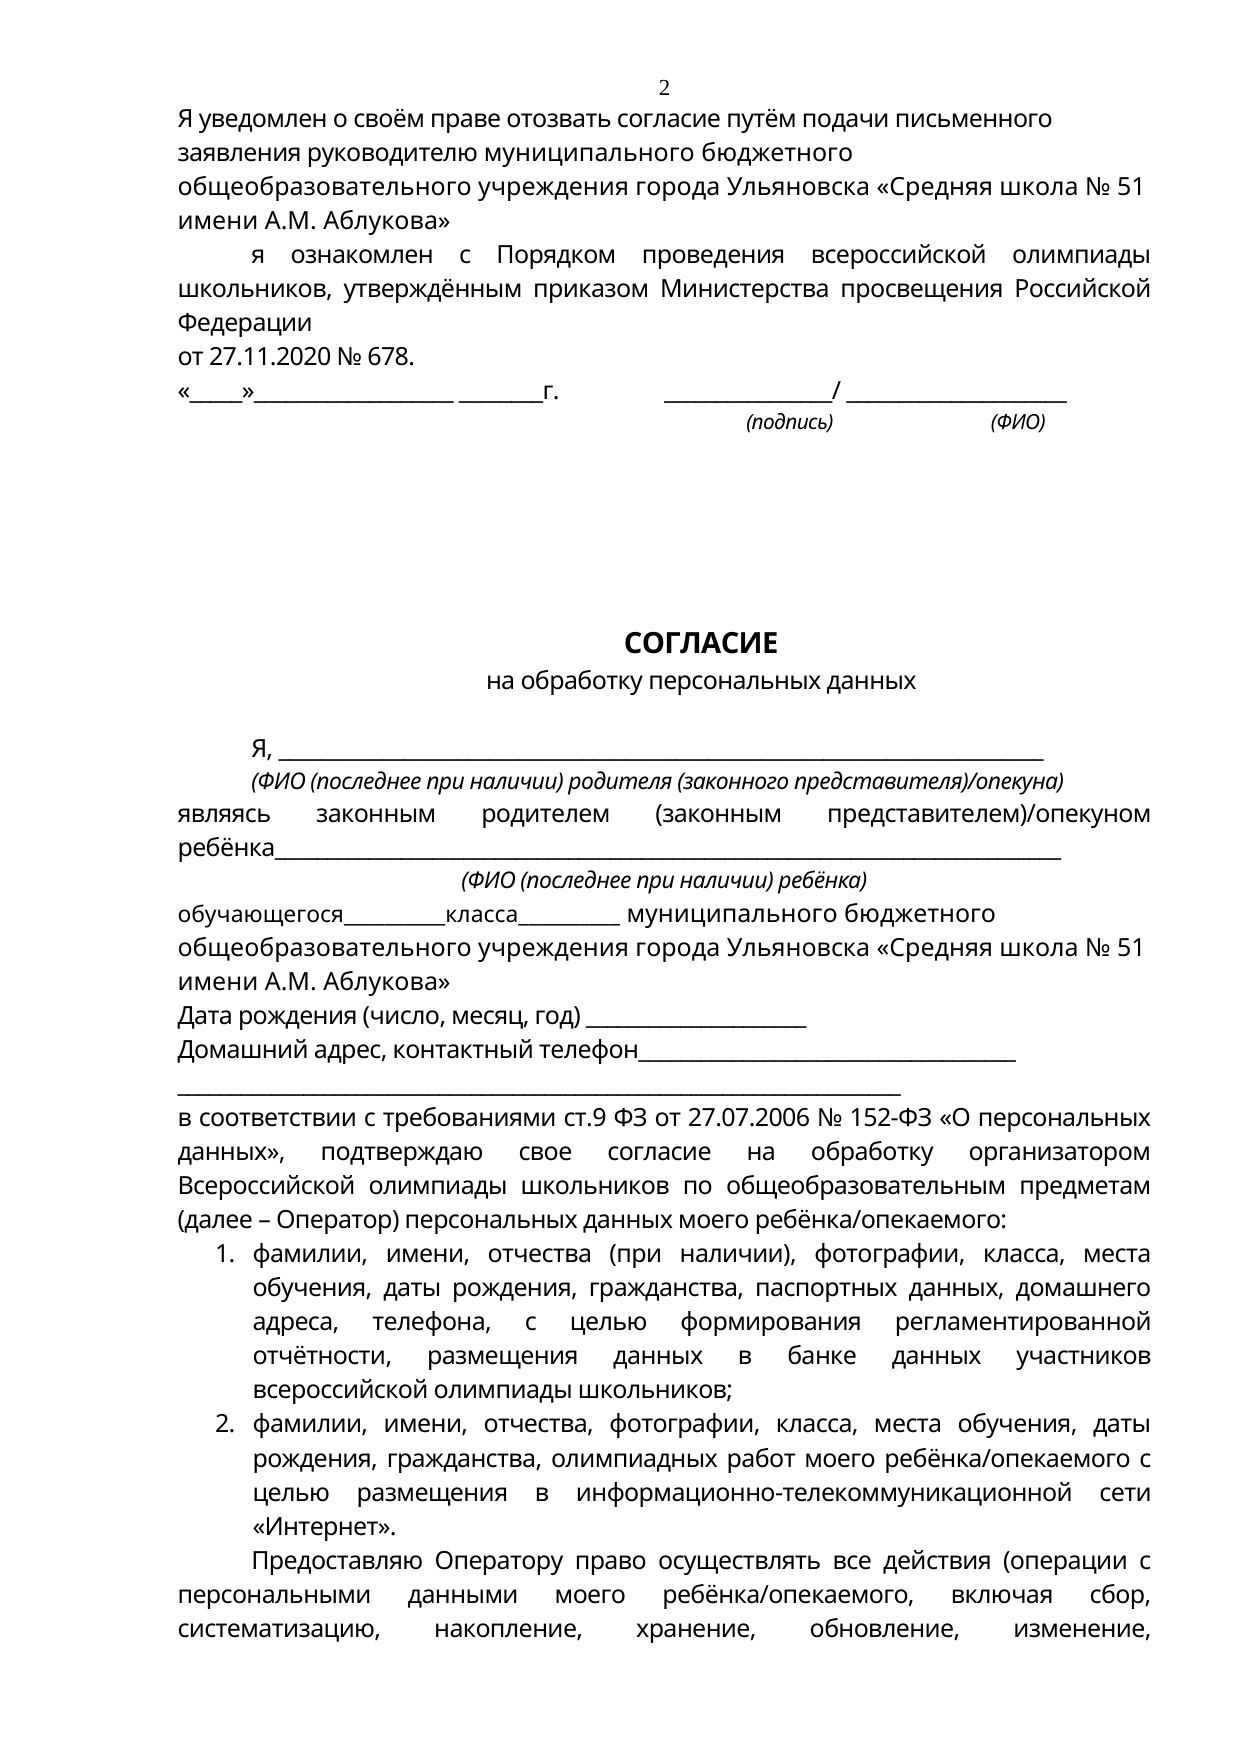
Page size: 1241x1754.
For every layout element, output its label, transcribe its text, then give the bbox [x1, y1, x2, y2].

text Дата рождения (число, месяц, год) _____________________ [177, 997, 1152, 1031]
text Домашний адрес, контактный телефон____________________________________ _____________________________________________________________________ [177, 1031, 1152, 1099]
text обучающегося__________класса__________ муниципального бюджетного общеобразовательного учреждения города Ульяновска «Средняя школа № 51 имени А.М. Аблукова» [177, 895, 1152, 997]
text я ознакомлен с Порядком проведения всероссийской олимпиады школьников, утверждённым приказом Министерства просвещения Российской Федерации от 27.11.2020 № 678. [177, 236, 1152, 373]
text в соответствии с требованиями ст.9 ФЗ от 27.07.2006 № 152-ФЗ «О персональных данных», подтверждаю свое согласие на обработку организатором Всероссийской олимпиады школьников по общеобразовательным предметам (далее – Оператор) персональных данных моего ребёнка/опекаемого: [177, 1099, 1152, 1236]
text на обработку персональных данных [177, 662, 1152, 696]
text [177, 1542, 1152, 1644]
text являясь законным родителем (законным представителем)/опекуном ребёнка___________________________________________________________________________ [177, 796, 1152, 864]
text СОГЛАСИЕ [177, 623, 1152, 662]
text Я, _________________________________________________________________________ [177, 731, 1152, 764]
text Я уведомлен о своём праве отозвать согласие путём подачи письменного заявления руководителю муниципального бюджетного общеобразовательного учреждения города Ульяновска «Средняя школа № 51 имени А.М. Аблукова» [177, 100, 1152, 236]
table_header ________________/ _____________________ (подпись) (ФИО) [653, 373, 1139, 435]
list фамилии, имени, отчества (при наличии), фотографии, класса, места обучения, даты рождения, гражданства, паспортных данных, домашнего адреса, телефона, с целью формирования регламентированной отчётности, размещения данных в банке данных участников всероссийской олимпиады школьников; [215, 1236, 1152, 1406]
table_header «_____»___________________ ________г. [166, 373, 653, 435]
list фамилии, имени, отчества, фотографии, класса, места обучения, даты рождения, гражданства, олимпиадных работ моего ребёнка/опекаемого с целью размещения в информационно-телекоммуникационной сети «Интернет». [215, 1406, 1152, 1542]
text (ФИО (последнее при наличии) родителя (законного представителя)/опекуна) [177, 764, 1152, 796]
text (ФИО (последнее при наличии) ребёнка) [177, 864, 1152, 895]
